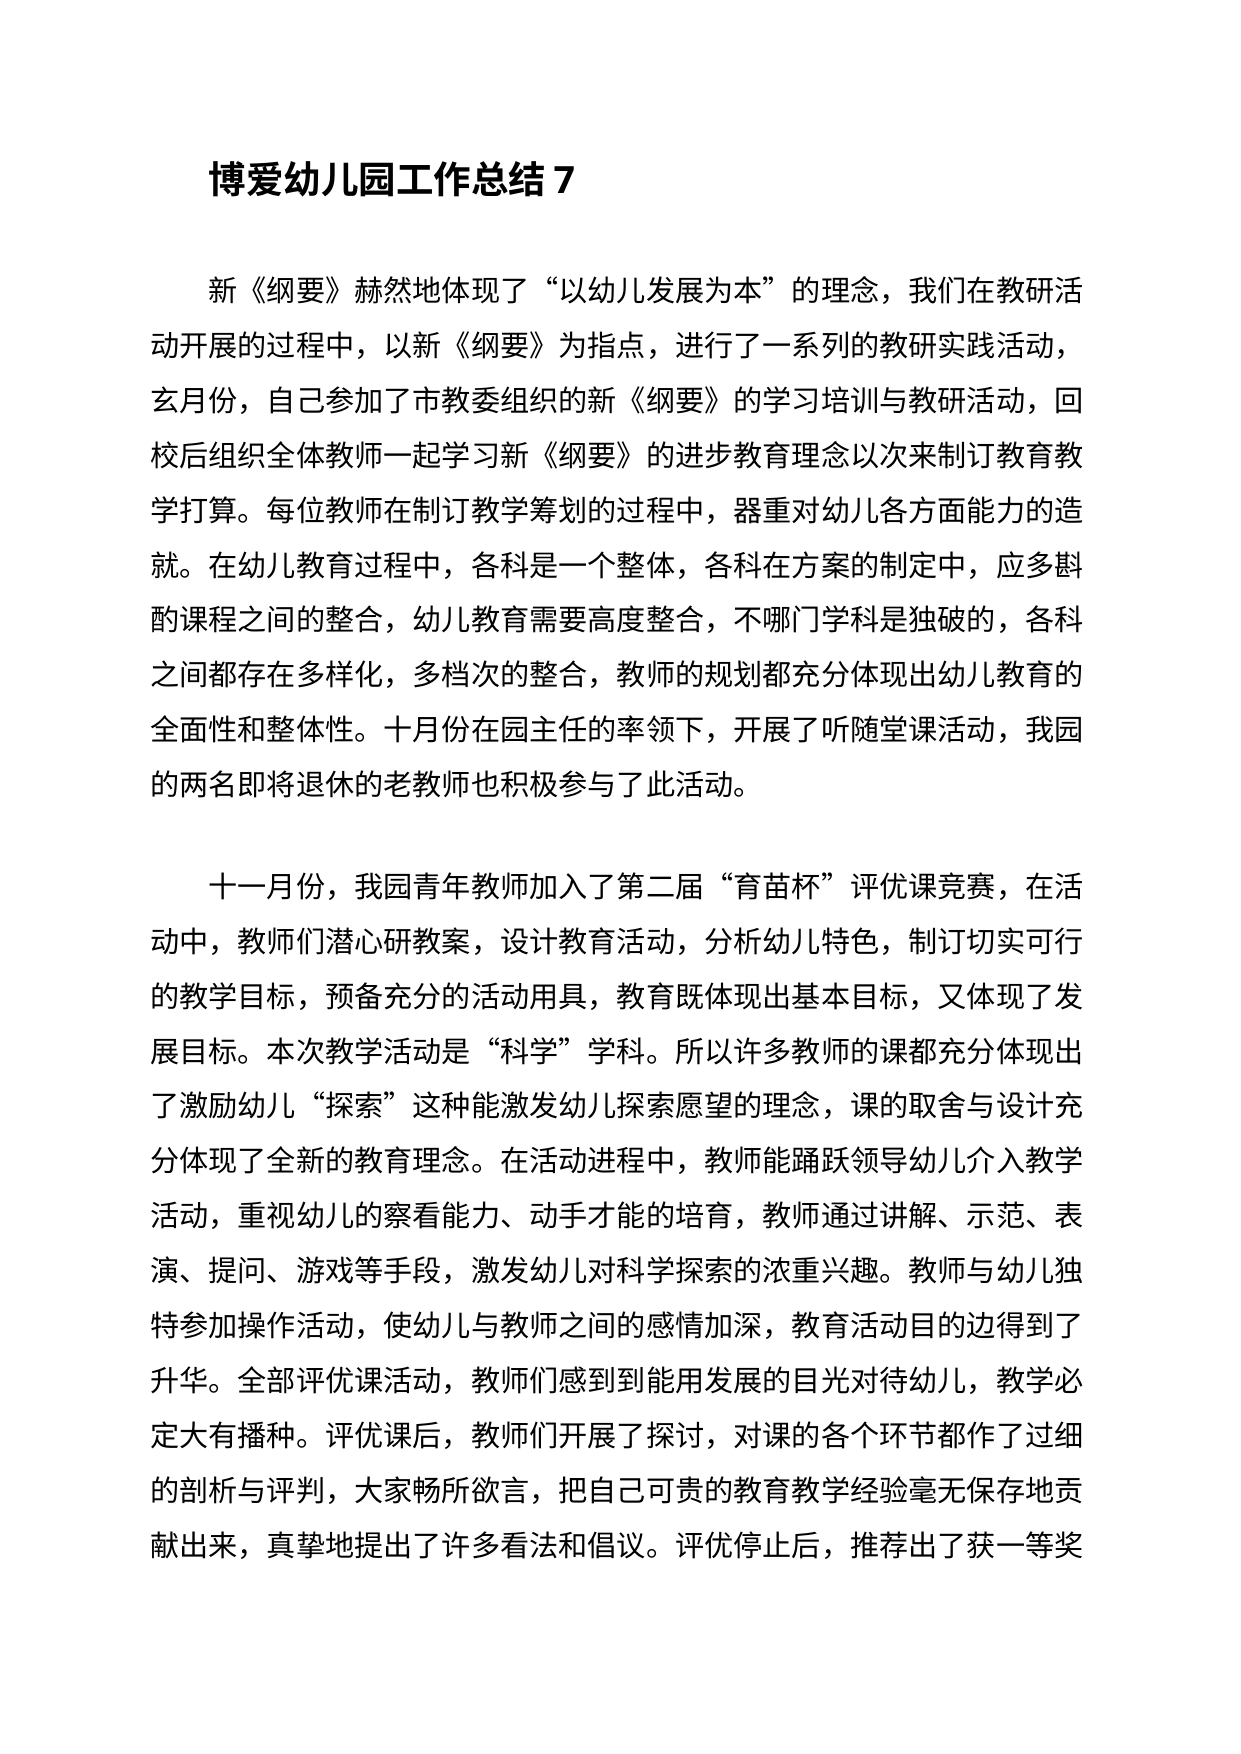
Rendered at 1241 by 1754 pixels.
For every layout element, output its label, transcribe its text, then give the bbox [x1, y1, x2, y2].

text 新《纲要》赫然地体现了“以幼儿发展为本”的理念，我们在教研活动开展的过程中，以新《纲要》为指点，进行了一系列的教研实践活动，玄月份，自己参加了市教委组织的新《纲要》的学习培训与教研活动，回校后组织全体教师一起学习新《纲要》的进步教育理念以次来制订教育教学打算。每位教师在制订教学筹划的过程中，器重对幼儿各方面能力的造就。在幼儿教育过程中，各科是一个整体，各科在方案的制定中，应多斟酌课程之间的整合，幼儿教育需要高度整合，不哪门学科是独破的，各科之间都存在多样化，多档次的整合，教师的规划都充分体现出幼儿教育的全面性和整体性。十月份在园主任的率领下，开展了听随堂课活动，我园的两名即将退休的老教师也积极参与了此活动。 [150, 268, 1090, 804]
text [150, 863, 1090, 1564]
text 博爱幼儿园工作总结7 [150, 150, 1090, 204]
